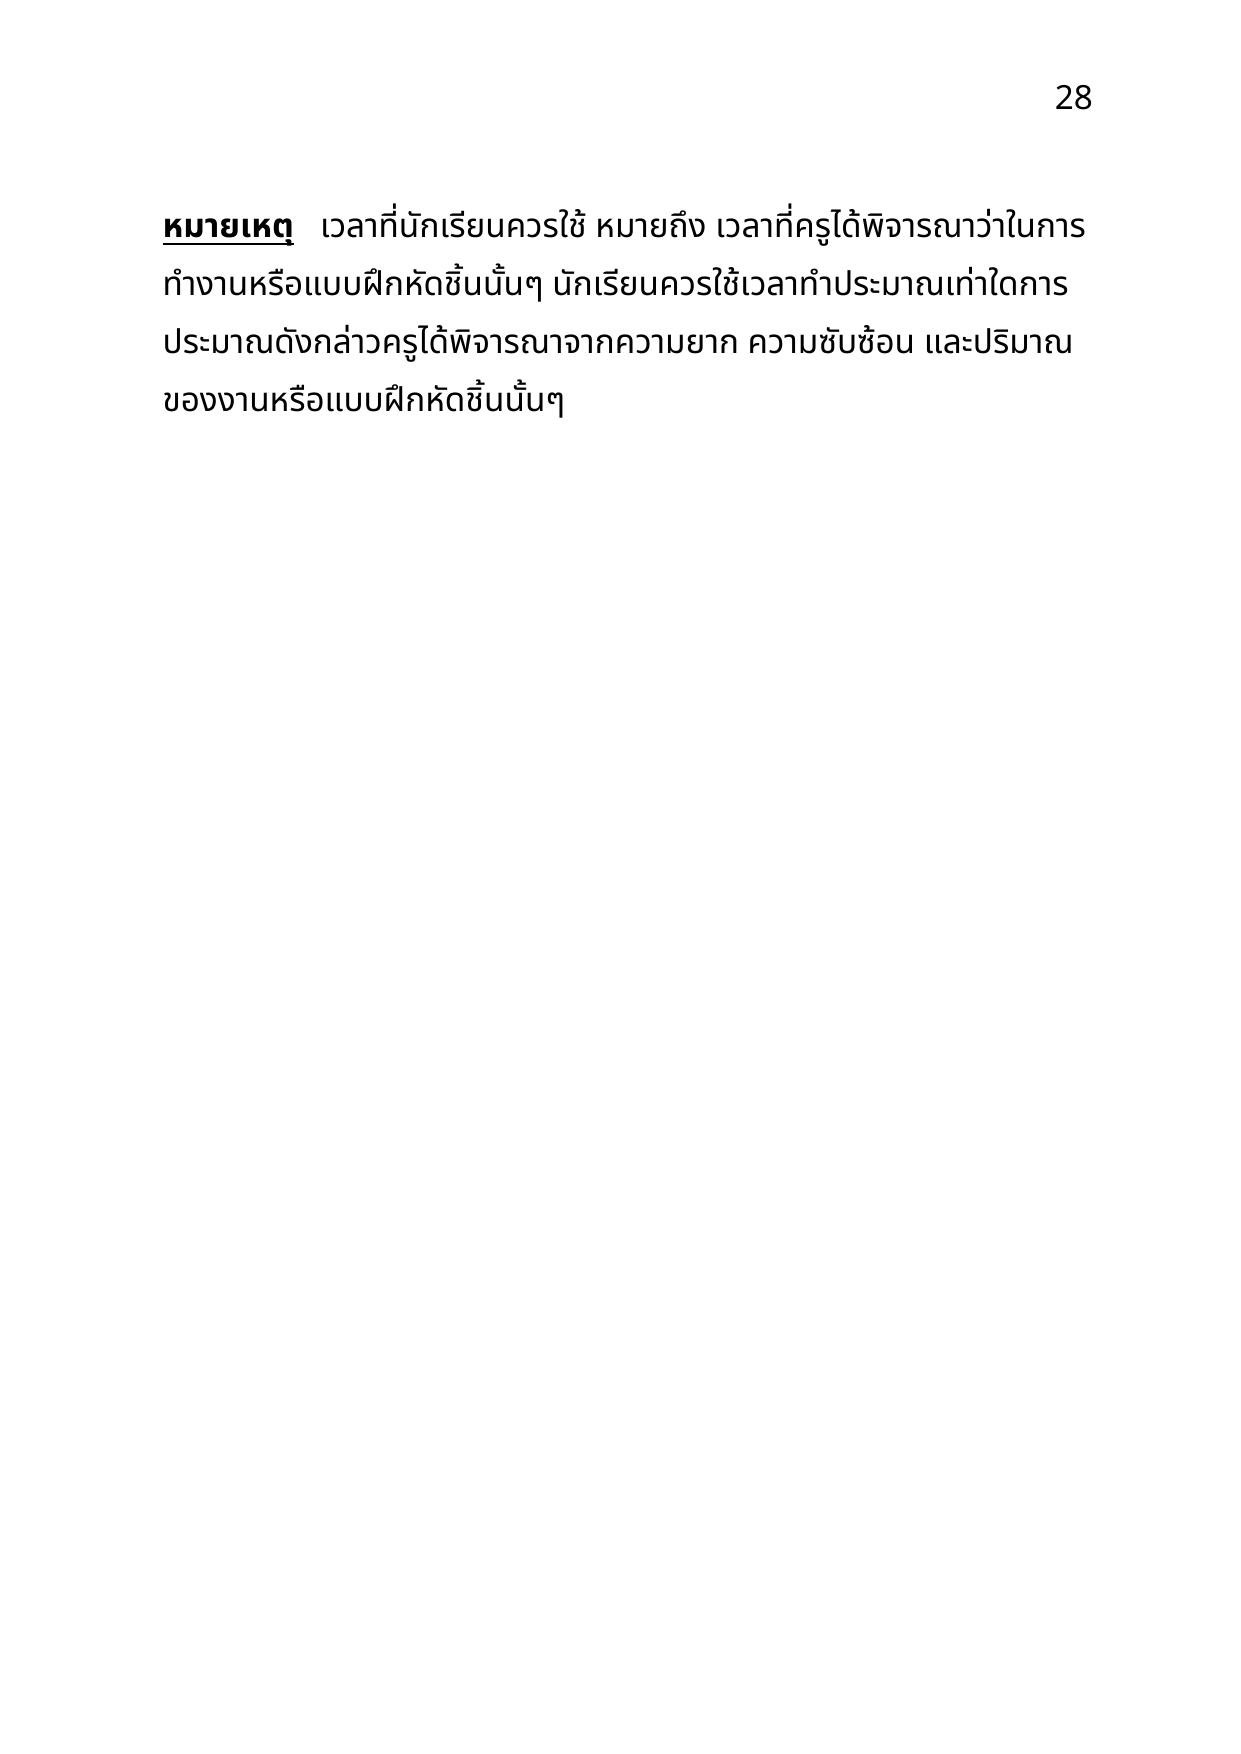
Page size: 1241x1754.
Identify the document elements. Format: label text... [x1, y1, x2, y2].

list หมายเหตุ เวลาที่นักเรียนควรใช้ หมายถึง เวลาที่ครูได้พิจารณาว่าในการทำงานหรือแบบฝึกหัดชิ้นนั้นๆ นักเรียนควรใช้เวลาทำประมาณเท่าใดการประมาณดังกล่าวครูได้พิจารณาจากความยาก ความซับซ้อน และปริมาณของงานหรือแบบฝึกหัดชิ้นนั้นๆ [162, 202, 1092, 426]
